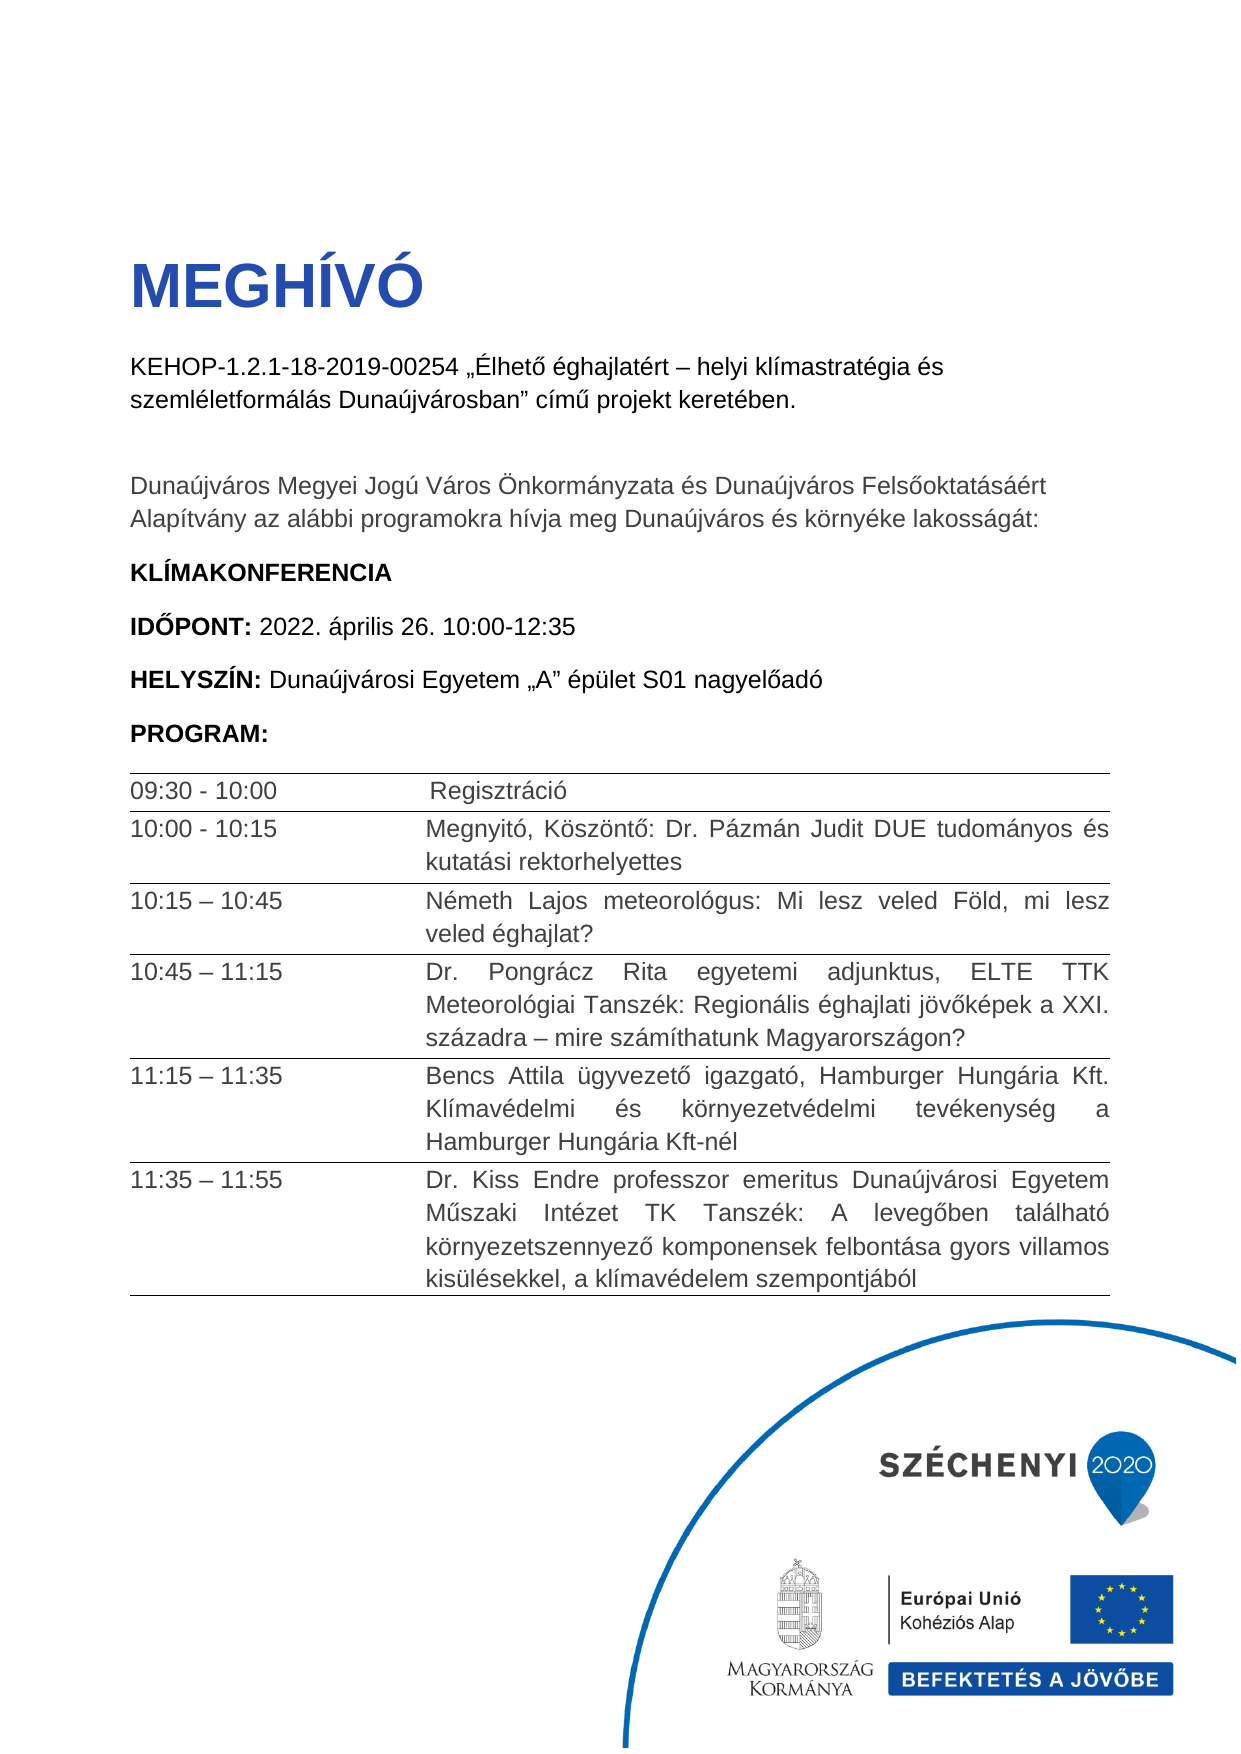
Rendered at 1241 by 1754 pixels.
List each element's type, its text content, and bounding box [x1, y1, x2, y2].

text Klímakonferencia [130, 558, 1110, 586]
text 11:15 – 11:35 Bencs Attila ügyvezető igazgató, Hamburger Hungária Kft. Klímavédelmi és környezetvédelmi tevékenység a Hamburger Hungária Kft-nél [130, 1059, 1110, 1158]
text 10:45 – 11:15 Dr. Pongrácz Rita egyetemi adjunktus, ELTE TTK Meteorológiai Tanszék: Regionális éghajlati jövőképek a XXI. századra – mire számíthatunk Magyarországon? [130, 955, 1110, 1054]
picture [612, 1311, 1236, 1747]
text Helyszín: Dunaújvárosi Egyetem „A” épület S01 nagyelőadó [130, 665, 1110, 694]
text 10:15 – 10:45 Németh Lajos meteorológus: Mi lesz veled Föld, mi lesz veled éghajlat? [130, 884, 1110, 949]
text 09:30 - 10:00 Regisztráció [130, 774, 1110, 807]
text KEHOP-1.2.1-18-2019-00254 „Élhető éghajlatért – helyi klímastratégia és szemléletformálás Dunaújvárosban” című projekt keretében. [130, 352, 1110, 446]
text 10:00 - 10:15 Megnyitó, Köszöntő: Dr. Pázmán Judit DUE tudományos és kutatási rektorhelyettes [130, 812, 1110, 878]
text Dunaújváros Megyei Jogú Város Önkormányzata és Dunaújváros Felsőoktatásáért Alapítvány az alábbi programokra hívja meg Dunaújváros és környéke lakosságát: [130, 471, 1110, 532]
text 11:35 – 11:55 Dr. Kiss Endre professzor emeritus Dunaújvárosi Egyetem Műszaki Intézet TK Tanszék: A levegőben található környezetszennyező komponensek felbontása gyors villamos kisülésekkel, a klímavédelem szempontjából [130, 1163, 1110, 1295]
text Időpont: 2022. április 26. 10:00-12:35 [130, 611, 1110, 640]
text Program: [130, 719, 1110, 748]
text MEGHÍVÓ [130, 248, 1110, 320]
